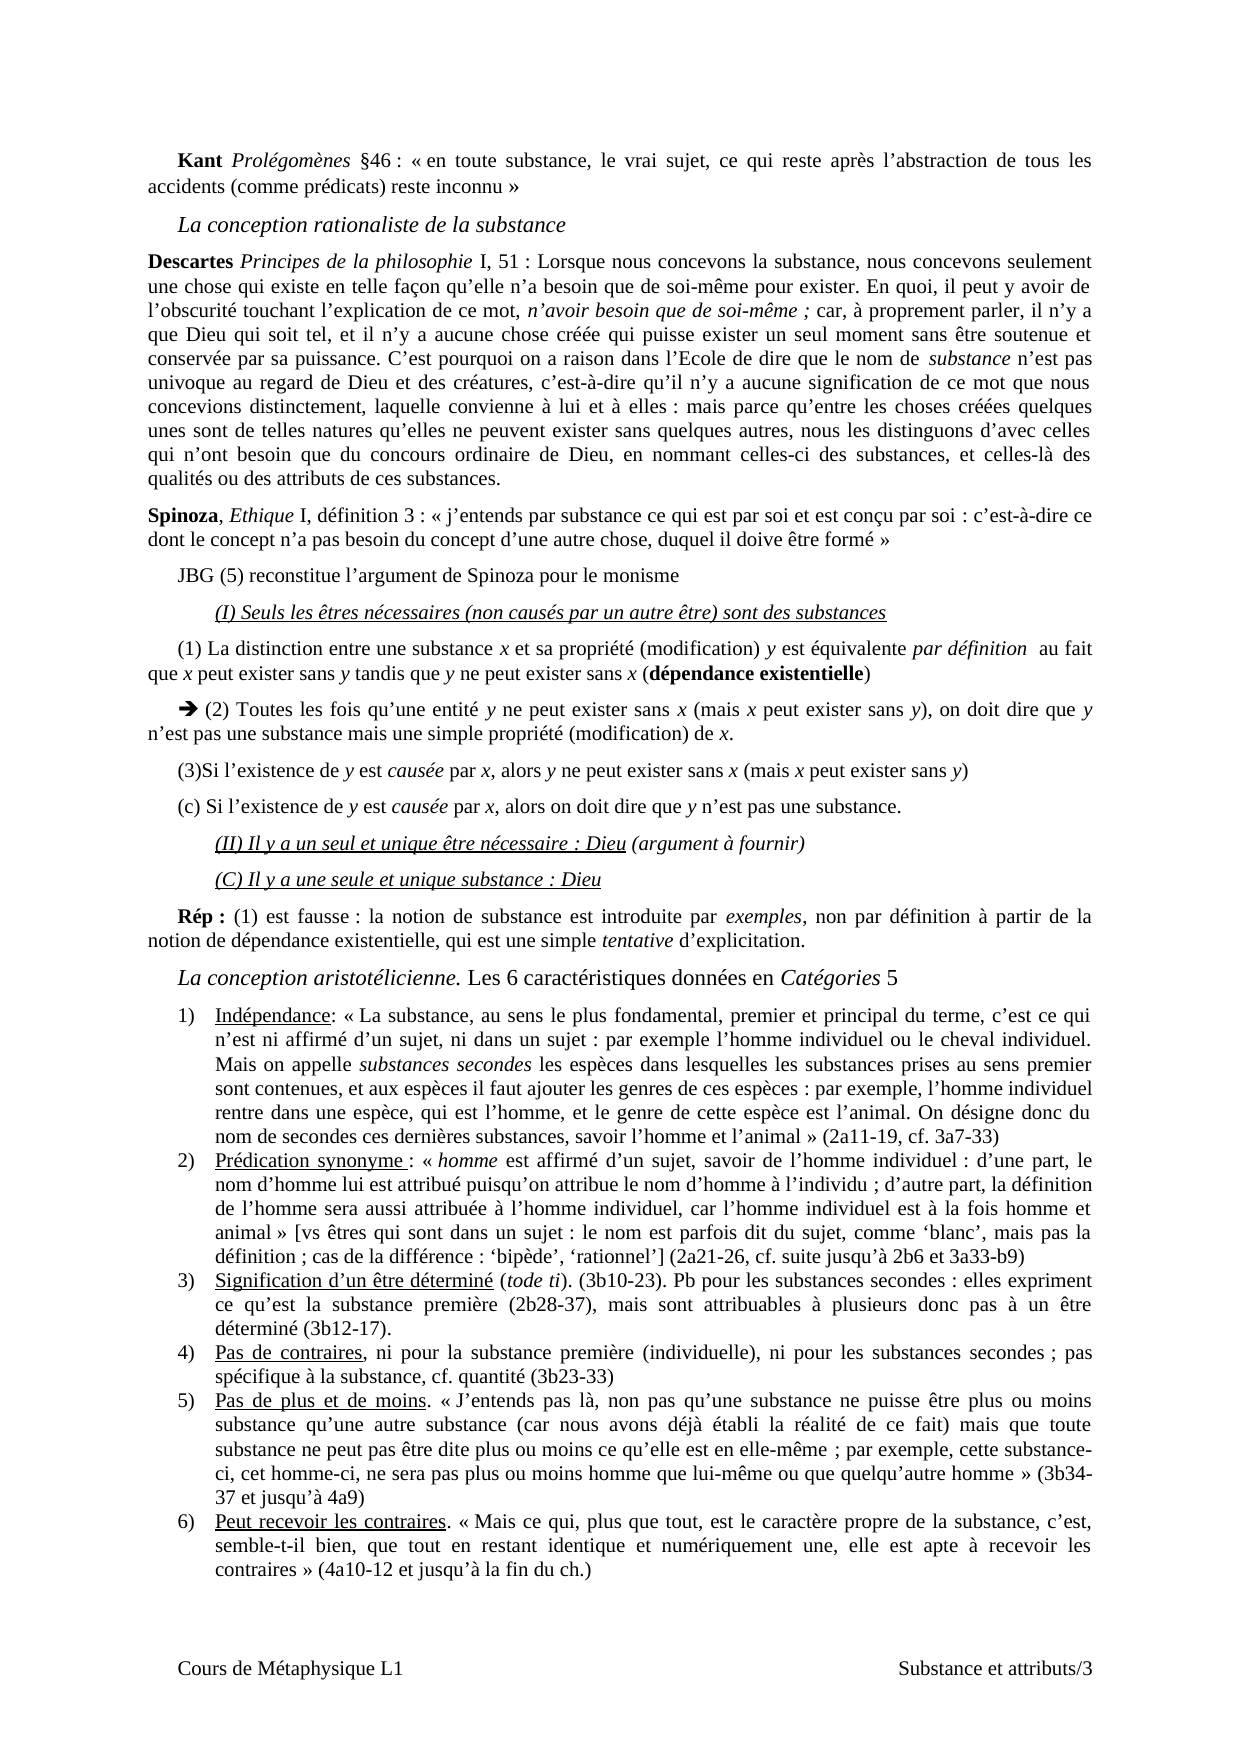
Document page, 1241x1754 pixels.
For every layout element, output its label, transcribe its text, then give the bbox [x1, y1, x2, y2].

text Spinoza, Ethique I, définition 3 : « j’entends par substance ce qui est par soi et est conçu par soi : c’est-à-dire ce dont le concept n’a pas besoin du concept d’une autre chose, duquel il doive être formé » [148, 503, 1092, 551]
list Indépendance: « La substance, au sens le plus fondamental, premier et principal du terme, c’est ce qui n’est ni affirmé d’un sujet, ni dans un sujet : par exemple l’homme individuel ou le cheval individuel. Mais on appelle substances secondes les espèces dans lesquelles les substances prises au sens premier sont contenues, et aux espèces il faut ajouter les genres de ces espèces : par exemple, l’homme individuel rentre dans une espèce, qui est l’homme, et le genre de cette espèce est l’animal. On désigne donc du nom de secondes ces dernières substances, savoir l’homme et l’animal » (2a11-19, cf. 3a7-33) [177, 1003, 1092, 1148]
text JBG (5) reconstitue l’argument de Spinoza pour le monisme [148, 563, 1092, 587]
text (2) Toutes les fois qu’une entité y ne peut exister sans x (mais x peut exister sans y), on doit dire que y n’est pas une substance mais une simple propriété (modification) de x. [148, 697, 1092, 745]
text Descartes Principes de la philosophie I, 51 : Lorsque nous concevons la substance, nous concevons seulement une chose qui existe en telle façon qu’elle n’a besoin que de soi-même pour exister. En quoi, il peut y avoir de l’obscurité touchant l’explication de ce mot, n’avoir besoin que de soi-même ; car, à proprement parler, il n’y a que Dieu qui soit tel, et il n’y a aucune chose créée qui puisse exister un seul moment sans être soutenue et conservée par sa puissance. C’est pourquoi on a raison dans l’Ecole de dire que le nom de substance n’est pas univoque au regard de Dieu et des créatures, c’est-à-dire qu’il n’y a aucune signification de ce mot que nous concevions distinctement, laquelle convienne à lui et à elles : mais parce qu’entre les choses créées quelques unes sont de telles natures qu’elles ne peuvent exister sans quelques autres, nous les distinguons d’avec celles qui n’ont besoin que du concours ordinaire de Dieu, en nommant celles-ci des substances, et celles-là des qualités ou des attributs de ces substances. [148, 249, 1092, 490]
text (C) Il y a une seule et unique substance : Dieu [185, 867, 1092, 891]
text Kant Prolégomènes §46 : « en toute substance, le vrai sujet, ce qui reste après l’abstraction de tous les accidents (comme prédicats) reste inconnu » [148, 148, 1092, 198]
text (c) Si l’existence de y est causée par x, alors on doit dire que y n’est pas une substance. [148, 794, 1092, 818]
text (I) Seuls les êtres nécessaires (non causés par un autre être) sont des substances [185, 600, 1092, 624]
text (II) Il y a un seul et unique être nécessaire : Dieu (argument à fournir) [185, 831, 1092, 855]
list Pas de plus et de moins. « J’entends pas là, non pas qu’une substance ne puisse être plus ou moins substance qu’une autre substance (car nous avons déjà établi la réalité de ce fait) mais que toute substance ne peut pas être dite plus ou moins ce qu’elle est en elle-même ; par exemple, cette substance-ci, cet homme-ci, ne sera pas plus ou moins homme que lui-même ou que quelqu’autre homme » (3b34-37 et jusqu’à 4a9) [177, 1388, 1092, 1509]
list Signification d’un être déterminé (tode ti). (3b10-23). Pb pour les substances secondes : elles expriment ce qu’est la substance première (2b28-37), mais sont attribuables à plusieurs donc pas à un être déterminé (3b12-17). [177, 1268, 1092, 1340]
list Peut recevoir les contraires. « Mais ce qui, plus que tout, est le caractère propre de la substance, c’est, semble-t-il bien, que tout en restant identique et numériquement une, elle est apte à recevoir les contraires » (4a10-12 et jusqu’à la fin du ch.) [177, 1509, 1092, 1581]
text (1) La distinction entre une substance x et sa propriété (modification) y est équivalente par définition au fait que x peut exister sans y tandis que y ne peut exister sans x (dépendance existentielle) [148, 636, 1092, 684]
text La conception rationaliste de la substance [177, 211, 1092, 237]
text La conception aristotélicienne. Les 6 caractéristiques données en Catégories 5 [177, 964, 1092, 991]
list Prédication synonyme : « homme est affirmé d’un sujet, savoir de l’homme individuel : d’une part, le nom d’homme lui est attribué puisqu’on attribue le nom d’homme à l’individu ; d’autre part, la définition de l’homme sera aussi attribuée à l’homme individuel, car l’homme individuel est à la fois homme et animal » [vs êtres qui sont dans un sujet : le nom est parfois dit du sujet, comme ‘blanc’, mais pas la définition ; cas de la différence : ‘bipède’, ‘rationnel’] (2a21-26, cf. suite jusqu’à 2b6 et 3a33-b9) [177, 1148, 1092, 1268]
list Pas de contraires, ni pour la substance première (individuelle), ni pour les substances secondes ; pas spécifique à la substance, cf. quantité (3b23-33) [177, 1340, 1092, 1388]
text Rép : (1) est fausse : la notion de substance est introduite par exemples, non par définition à partir de la notion de dépendance existentielle, qui est une simple tentative d’explicitation. [148, 904, 1092, 952]
text (3)Si l’existence de y est causée par x, alors y ne peut exister sans x (mais x peut exister sans y) [148, 758, 1092, 782]
